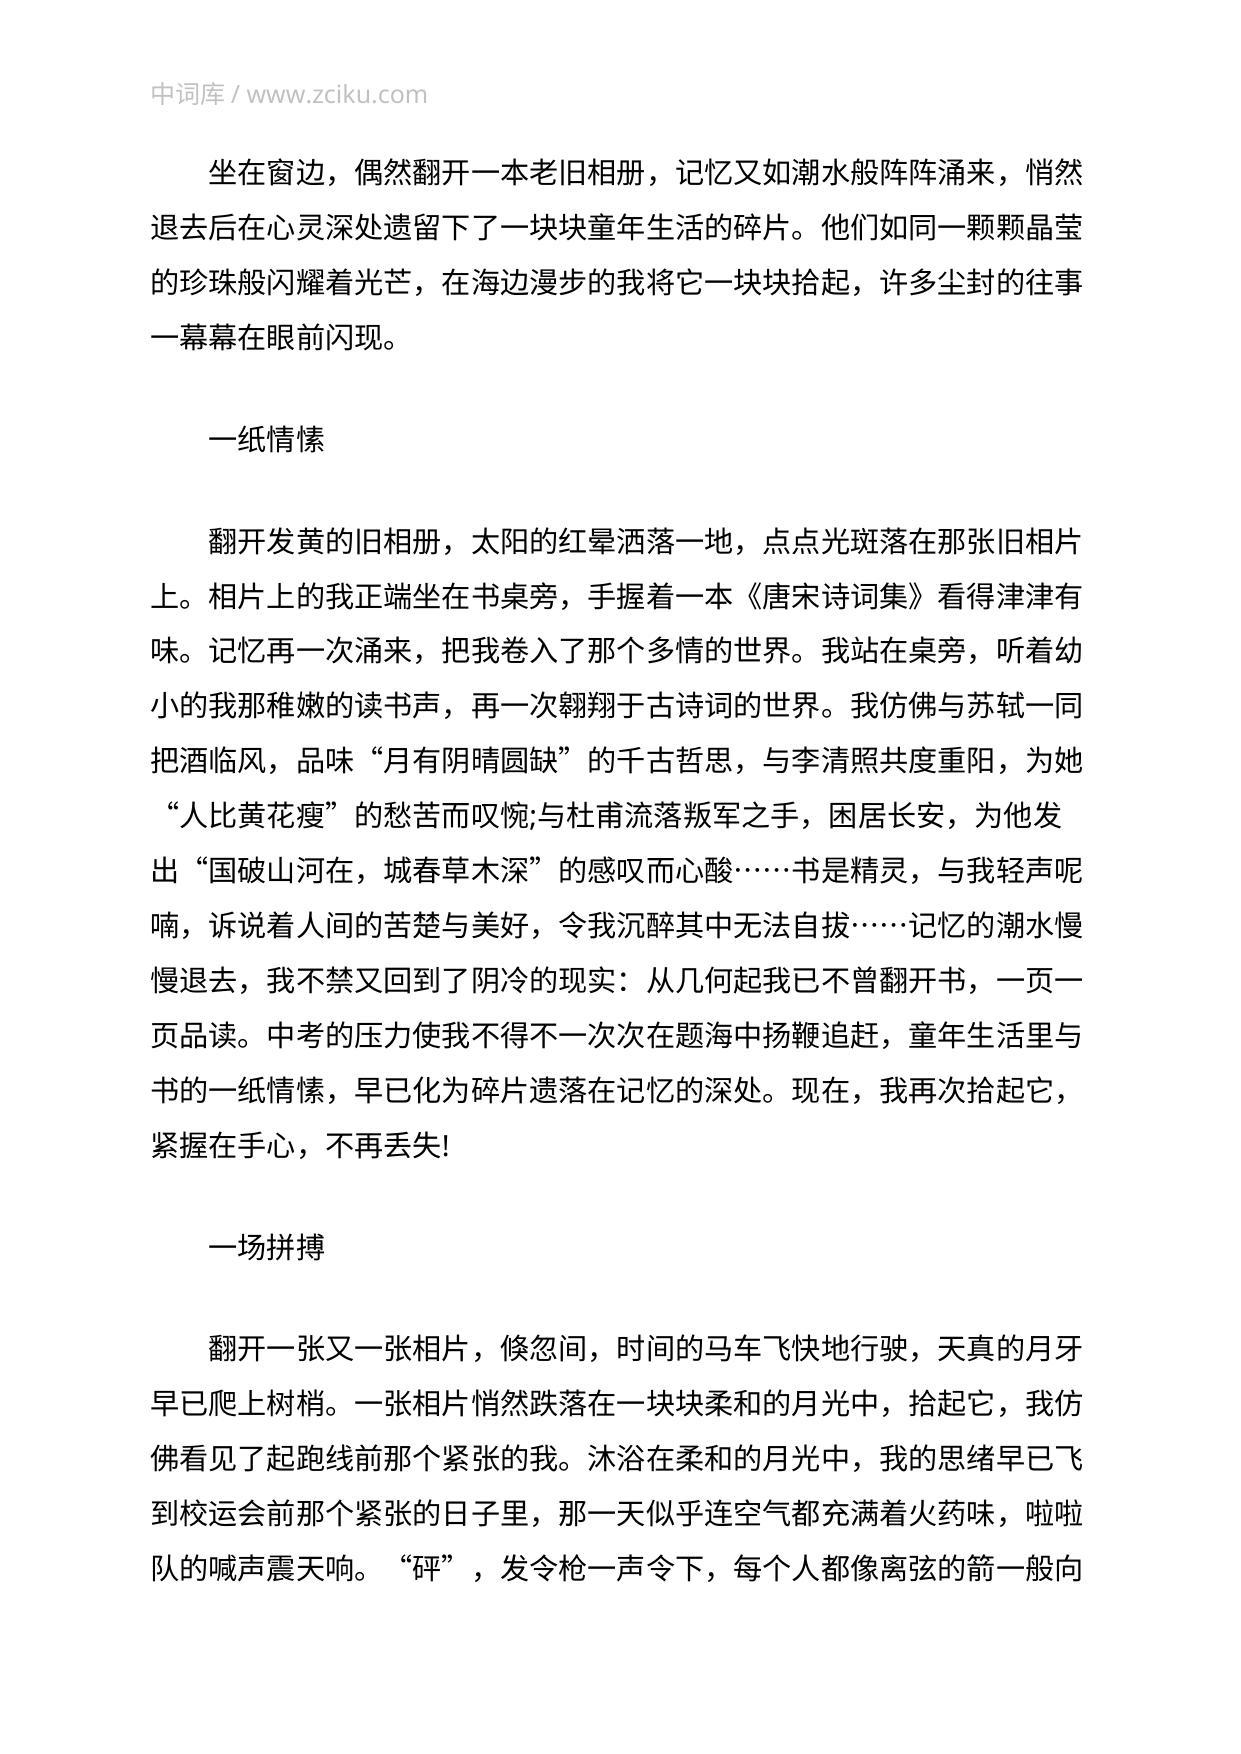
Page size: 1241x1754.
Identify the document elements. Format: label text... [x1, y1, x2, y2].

text 一场拼搏 [150, 1224, 1090, 1266]
text 一纸情愫 [150, 416, 1090, 459]
text 坐在窗边，偶然翻开一本老旧相册，记忆又如潮水般阵阵涌来，悄然退去后在心灵深处遗留下了一块块童年生活的碎片。他们如同一颗颗晶莹的珍珠般闪耀着光芒，在海边漫步的我将它一块块拾起，许多尘封的往事一幕幕在眼前闪现。 [150, 150, 1090, 357]
text 翻开发黄的旧相册，太阳的红晕洒落一地，点点光斑落在那张旧相片上。相片上的我正端坐在书桌旁，手握着一本《唐宋诗词集》看得津津有味。记忆再一次涌来，把我卷入了那个多情的世界。我站在桌旁，听着幼小的我那稚嫩的读书声，再一次翱翔于古诗词的世界。我仿佛与苏轼一同把酒临风，品味“月有阴晴圆缺”的千古哲思，与李清照共度重阳，为她“人比黄花瘦”的愁苦而叹惋;与杜甫流落叛军之手，困居长安，为他发出“国破山河在，城春草木深”的感叹而心酸……书是精灵，与我轻声呢喃，诉说着人间的苦楚与美好，令我沉醉其中无法自拔……记忆的潮水慢慢退去，我不禁又回到了阴冷的现实：从几何起我已不曾翻开书，一页一页品读。中考的压力使我不得不一次次在题海中扬鞭追赶，童年生活里与书的一纸情愫，早已化为碎片遗落在记忆的深处。现在，我再次拾起它，紧握在手心，不再丢失! [150, 518, 1090, 1164]
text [150, 1326, 1090, 1588]
